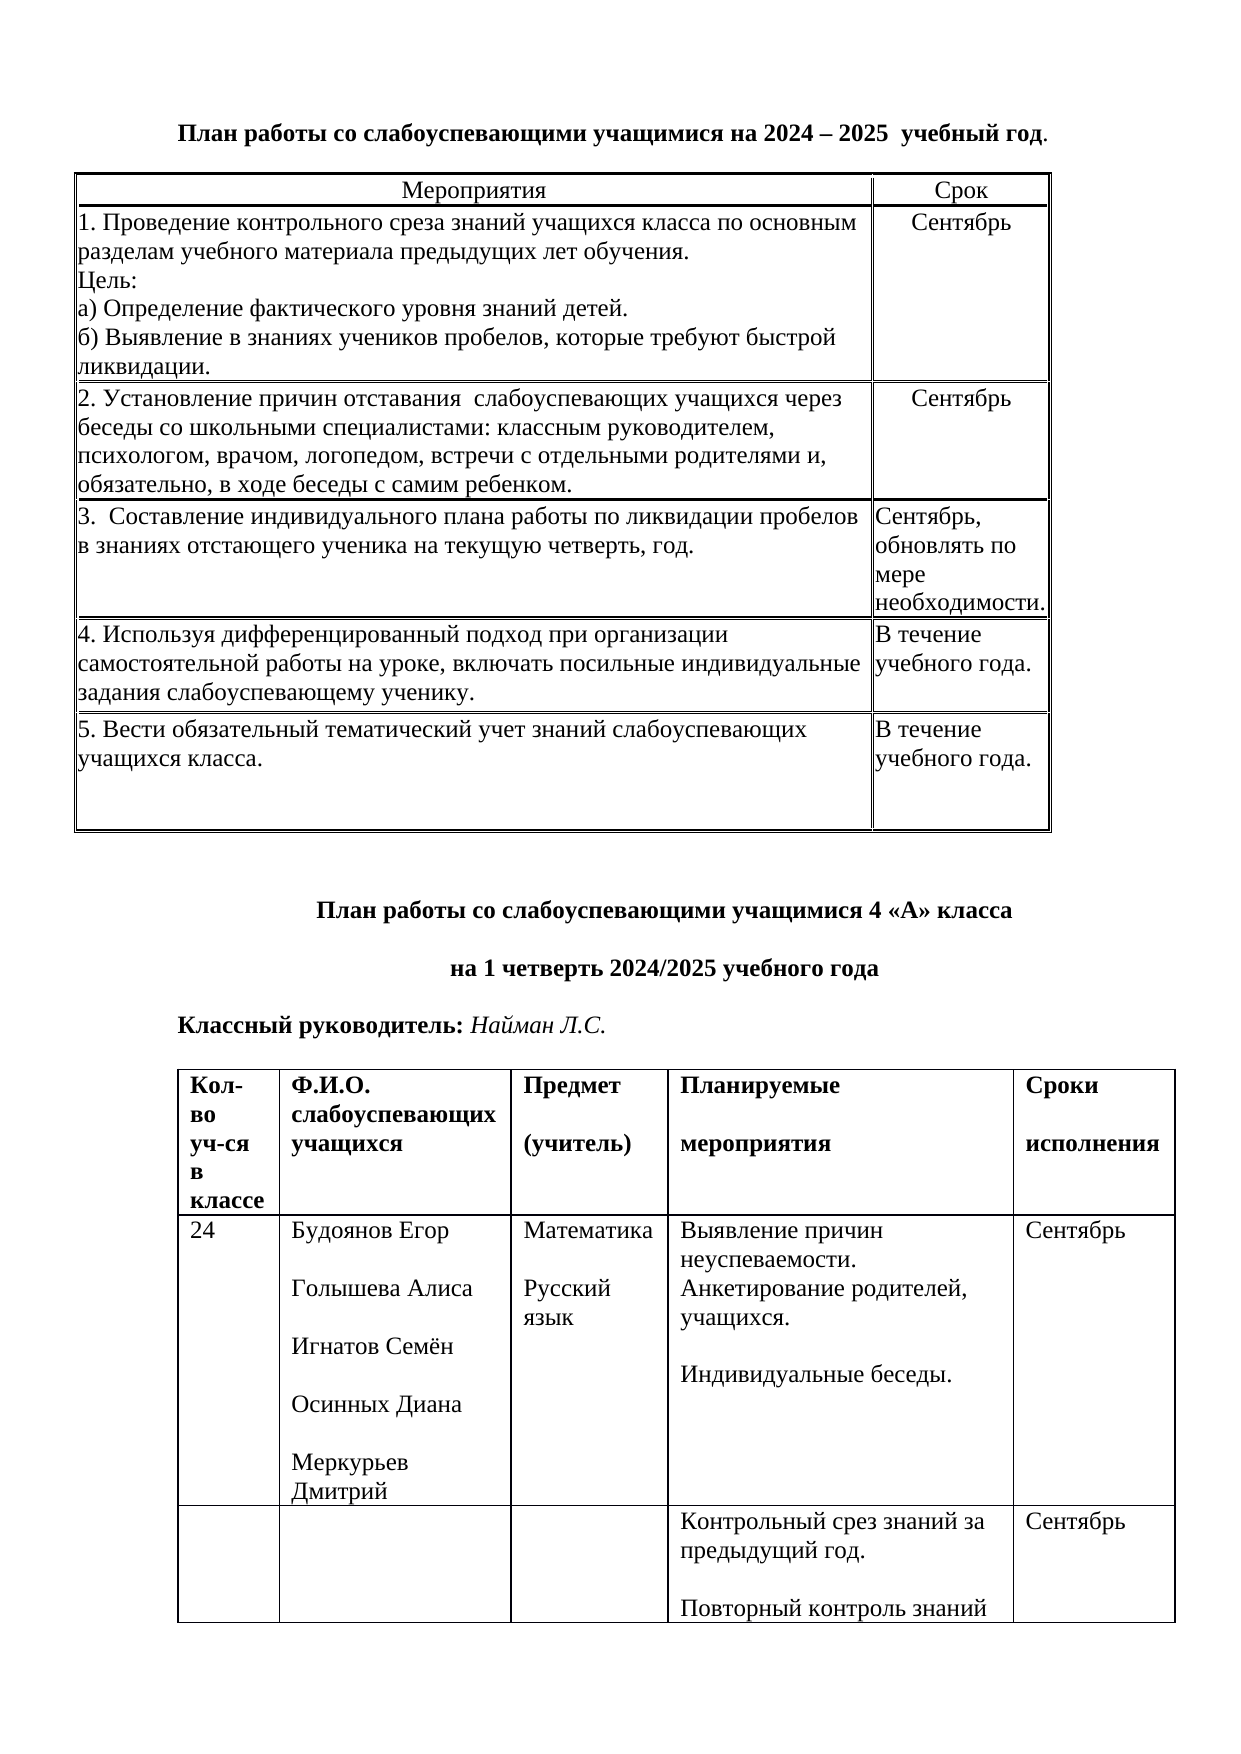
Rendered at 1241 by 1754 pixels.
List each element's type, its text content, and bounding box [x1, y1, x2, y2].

table_cell [512, 1506, 667, 1622]
table_cell [280, 1506, 510, 1622]
table_cell 4. Используя дифференцированный подход при организации самостоятельной работы на уроке, включать посильные индивидуальные задания слабоуспевающему ученику. [77, 616, 871, 711]
table_cell Сентябрь [874, 204, 1048, 380]
table_cell 2. Установление причин отставания слабоуспевающих учащихся через беседы со школьными специалистами: классным руководителем, психологом, врачом, логопедом, встречи с отдельными родителями и, обязательно, в ходе беседы с самим ребенком. [75, 380, 873, 498]
table_cell 24 [179, 1216, 279, 1504]
text на 1 четверть 2024/2025 учебного года [177, 953, 1152, 981]
table_header Ф.И.О. слабоуспевающих учащихся [280, 1070, 510, 1214]
text План работы со слабоуспевающими учащимися на 2024 – 2025 учебный год. [177, 118, 1152, 147]
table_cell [669, 1506, 1013, 1622]
table_header Предмет (учитель) [512, 1070, 667, 1214]
table_cell Будоянов Егор Голышева Алиса Игнатов Семён Осинных Диана Меркурьев Дмитрий [280, 1216, 510, 1504]
table_cell В течение учебного года. [873, 711, 1050, 829]
table_cell Сентябрь [1014, 1506, 1174, 1622]
table_header Мероприятия [77, 175, 873, 204]
table_cell 3. Составление индивидуального плана работы по ликвидации пробелов в знаниях отстающего ученика на текущую четверть, год. [75, 498, 871, 616]
table_cell [179, 1506, 279, 1622]
table_cell Сентябрь [1014, 1216, 1174, 1504]
table_cell 5. Вести обязательный тематический учет знаний слабоуспевающих учащихся класса. [75, 711, 873, 829]
table_header Сроки исполнения [1014, 1070, 1174, 1214]
table_cell Выявление причин неуспеваемости. Анкетирование родителей, учащихся. Индивидуальные беседы. [669, 1216, 1013, 1504]
table_cell Математика Русский язык [512, 1216, 667, 1504]
table_cell В течение учебного года. [874, 616, 1049, 711]
text План работы со слабоуспевающими учащимися 4 «А» класса [177, 895, 1152, 923]
text Классный руководитель: Найман Л.С. [177, 1011, 1152, 1039]
table_header Кол-во уч-ся в классе [179, 1070, 279, 1214]
table_header Планируемые мероприятия [669, 1070, 1013, 1214]
table_cell 1. Проведение контрольного среза знаний учащихся класса по основным разделам учебного материала предыдущих лет обучения. Цель: а) Определение фактического уровня знаний детей. б) Выявление в знаниях учеников пробелов, которые требуют быстрой ликвидации. [77, 204, 871, 380]
table_cell Сентябрь, обновлять по мере необходимости. [874, 498, 1050, 616]
table_header Срок [873, 175, 1048, 204]
table_cell Сентябрь [873, 380, 1050, 498]
